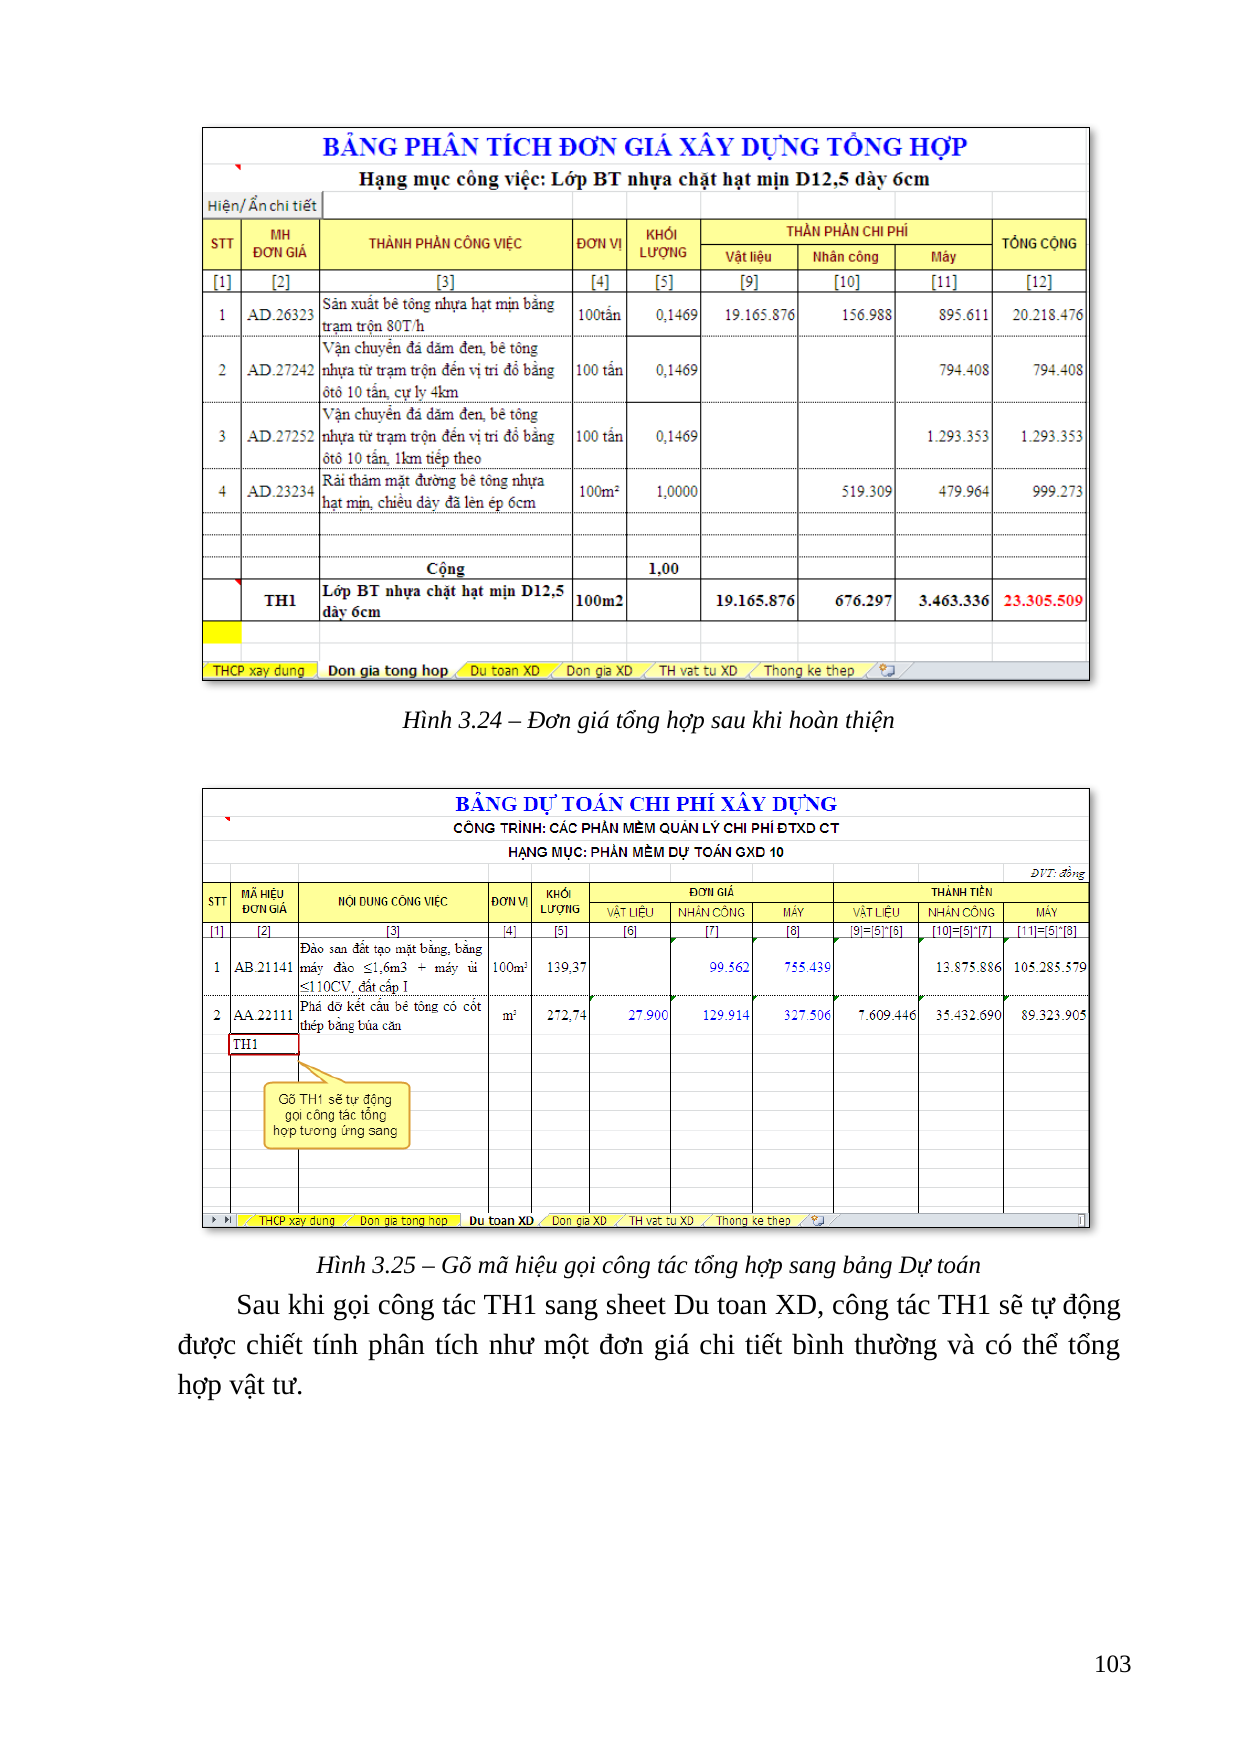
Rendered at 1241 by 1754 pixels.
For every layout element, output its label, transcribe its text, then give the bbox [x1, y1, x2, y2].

text Sau khi gọi công tác TH1 sang sheet Du toan XD, công tác TH1 sẽ tự động được chiết tính phân tích như một đơn giá chi tiết bình thường và có thể tổng hợp vật tư. [177, 1287, 1122, 1401]
text Hình 3.25 – Gõ mã hiệu gọi công tác tổng hợp sang bảng Dự toán [177, 1250, 1122, 1279]
picture [203, 128, 1089, 680]
picture [203, 789, 1089, 1227]
text Hình 3.24 – Đơn giá tổng hợp sau khi hoàn thiện [177, 705, 1122, 733]
